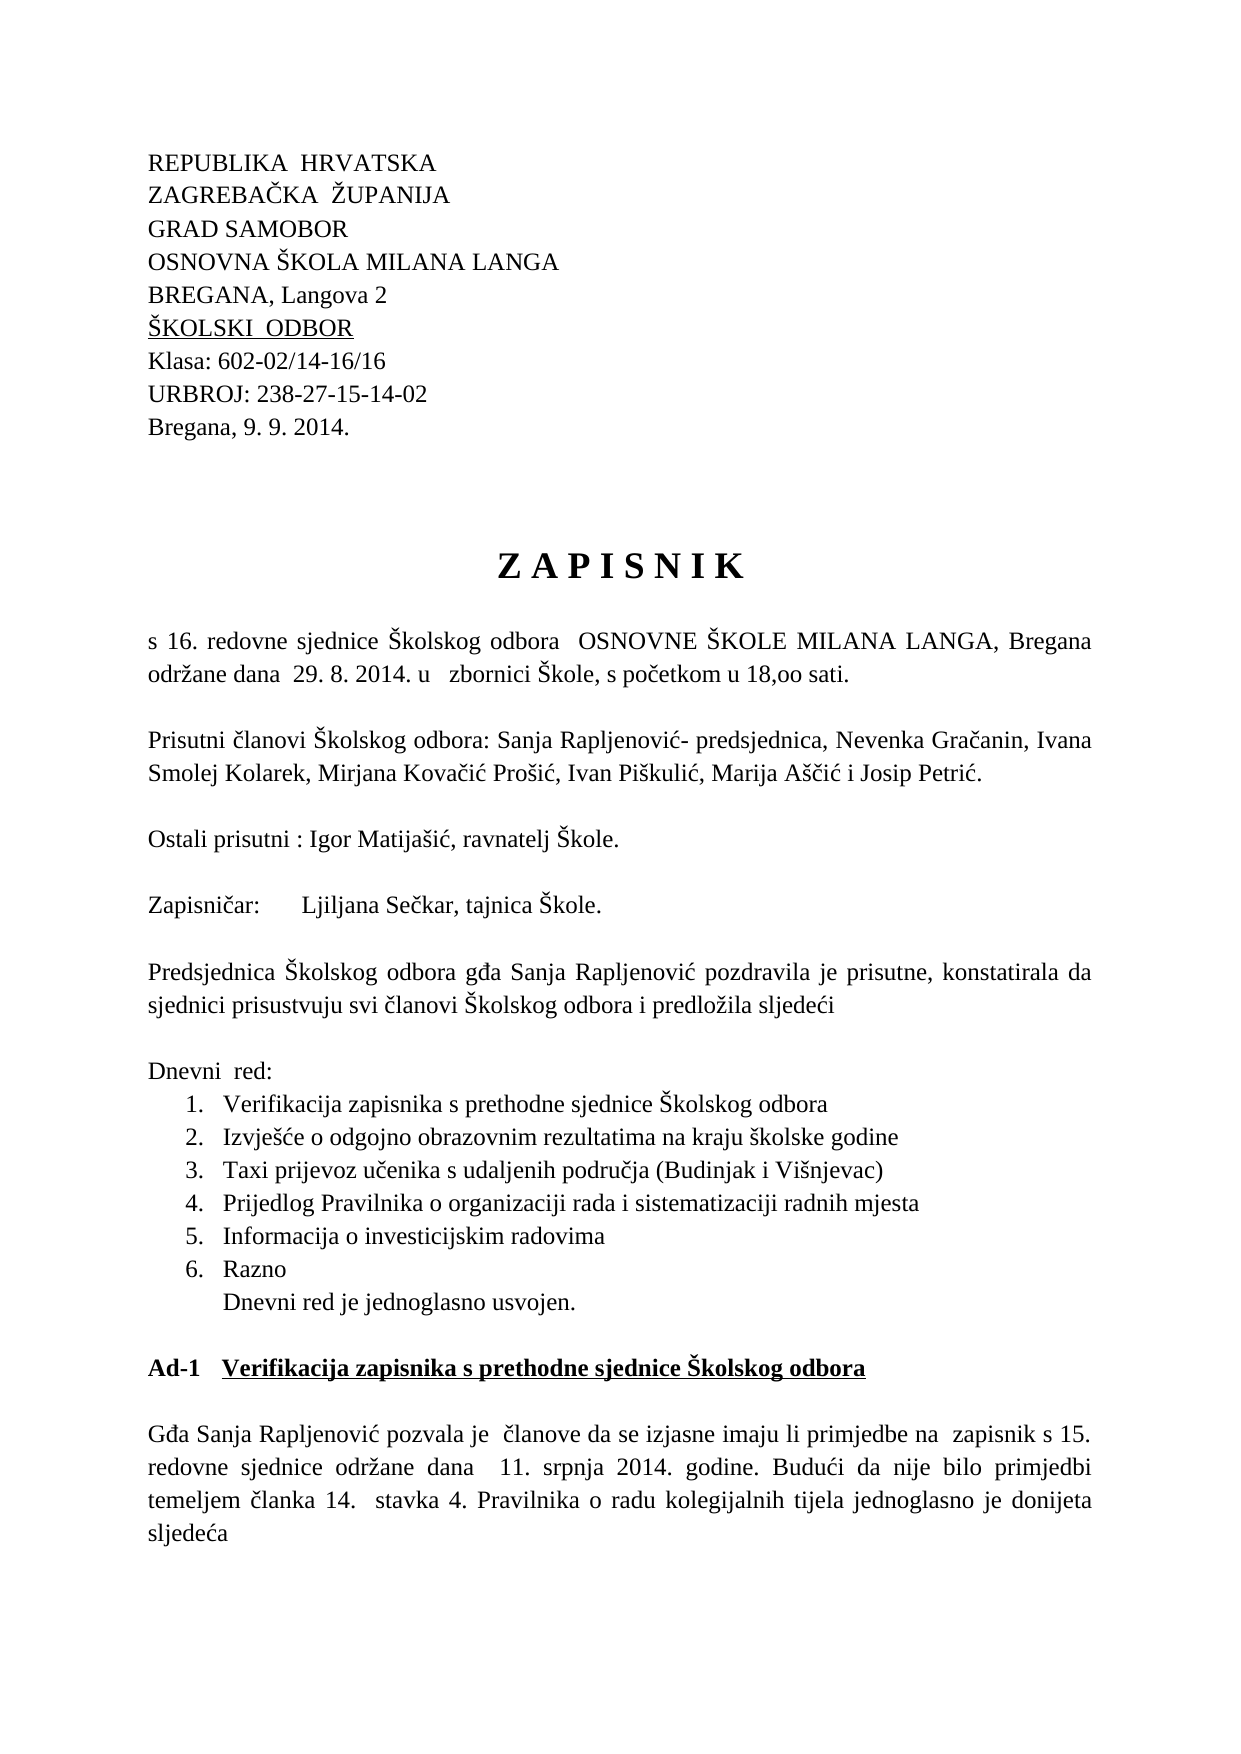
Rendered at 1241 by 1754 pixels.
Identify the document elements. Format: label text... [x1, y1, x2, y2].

list Izvješće o odgojno obrazovnim rezultatima na kraju školske godine [185, 1122, 1093, 1151]
text Dnevni red: [148, 1056, 1093, 1084]
text s 16. redovne sjednice Školskog odbora OSNOVNE ŠKOLE MILANA LANGA, Bregana održane dana 29. 8. 2014. u zbornici Škole, s početkom u 18,oo sati. [148, 626, 1093, 688]
text Predsjednica Školskog odbora gđa Sanja Rapljenović pozdravila je prisutne, konstatirala da sjednici prisustvuju svi članovi Školskog odbora i predložila sljedeći [148, 957, 1093, 1018]
text Prisutni članovi Školskog odbora: Sanja Rapljenović- predsjednica, Nevenka Gračanin, Ivana Smolej Kolarek, Mirjana Kovačić Prošić, Ivan Piškulić, Marija Aščić i Josip Petrić. [148, 726, 1093, 787]
text Ostali prisutni : Igor Matijašić, ravnatelj Škole. [148, 824, 1093, 853]
text URBROJ: 238-27-15-14-02 [148, 379, 1093, 407]
list Dnevni red je jednoglasno usvojen. [223, 1287, 1093, 1316]
text ŠKOLSKI ODBOR [148, 313, 1093, 341]
text Bregana, 9. 9. 2014. [148, 412, 1093, 441]
text OSNOVNA ŠKOLA MILANA LANGA [148, 247, 1093, 275]
text Klasa: 602-02/14-16/16 [148, 346, 1093, 374]
list Informacija o investicijskim radovima [185, 1221, 1093, 1249]
list Gđa Sanja Rapljenović pozvala je članove da se izjasne imaju li primjedbe na zapisnik s 15. redovne sjednice održane dana 11. srpnja 2014. godine. Budući da nije bilo primjedbi temeljem članka 14. stavka 4. Pravilnika o radu kolegijalnih tijela jednoglasno je donijeta sljedeća [148, 1419, 1093, 1547]
text GRAD SAMOBOR [148, 214, 1093, 242]
text REPUBLIKA HRVATSKA [148, 148, 1093, 176]
list Ad-1 Verifikacija zapisnika s prethodne sjednice Školskog odbora [148, 1353, 1093, 1382]
list Taxi prijevoz učenika s udaljenih područja (Budinjak i Višnjevac) [185, 1155, 1093, 1183]
list Prijedlog Pravilnika o organizaciji rada i sistematizaciji radnih mjesta [185, 1188, 1093, 1217]
text Z A P I S N I K [148, 544, 1093, 587]
text Zapisničar: Ljiljana Sečkar, tajnica Škole. [148, 891, 1093, 919]
text BREGANA, Langova 2 [148, 280, 1093, 308]
text ZAGREBAČKA ŽUPANIJA [148, 181, 1093, 209]
list Verifikacija zapisnika s prethodne sjednice Školskog odbora [185, 1089, 1093, 1117]
list Razno [185, 1254, 1093, 1283]
